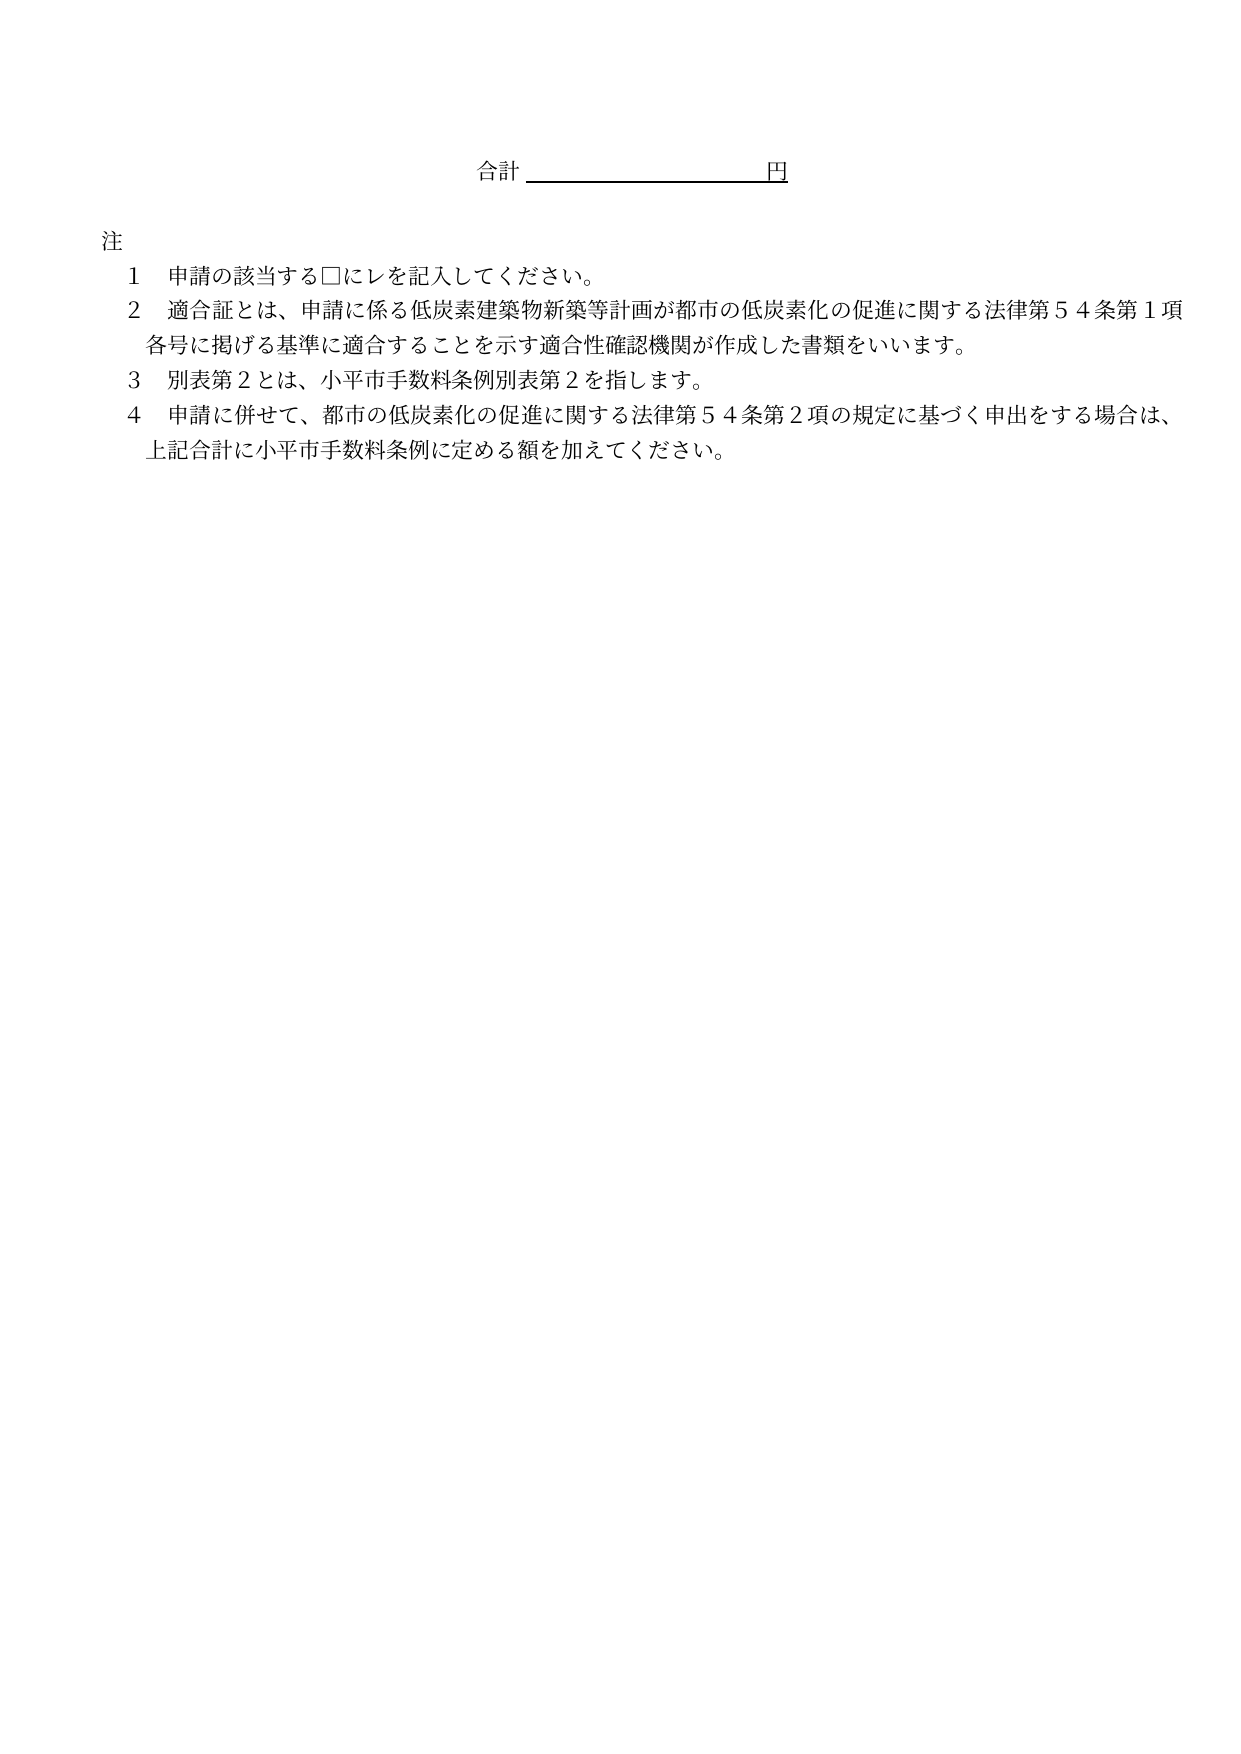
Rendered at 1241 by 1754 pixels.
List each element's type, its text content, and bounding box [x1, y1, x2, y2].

table_cell 合計 円 注 １ 申請の該当する□にレを記入してください。 ２ 適合証とは、申請に係る低炭素建築物新築等計画が都市の低炭素化の促進に関する法律第５４条第１項各号に掲げる基準に適合することを示す適合性確認機関が作成した書類をいいます。 ３ 別表第２とは、小平市手数料条例別表第２を指します。 ４ 申請に併せて、都市の低炭素化の促進に関する法律第５４条第２項の規定に基づく申出をする場合は、上記合計に小平市手数料条例に定める額を加えてください。 [69, 118, 1195, 467]
